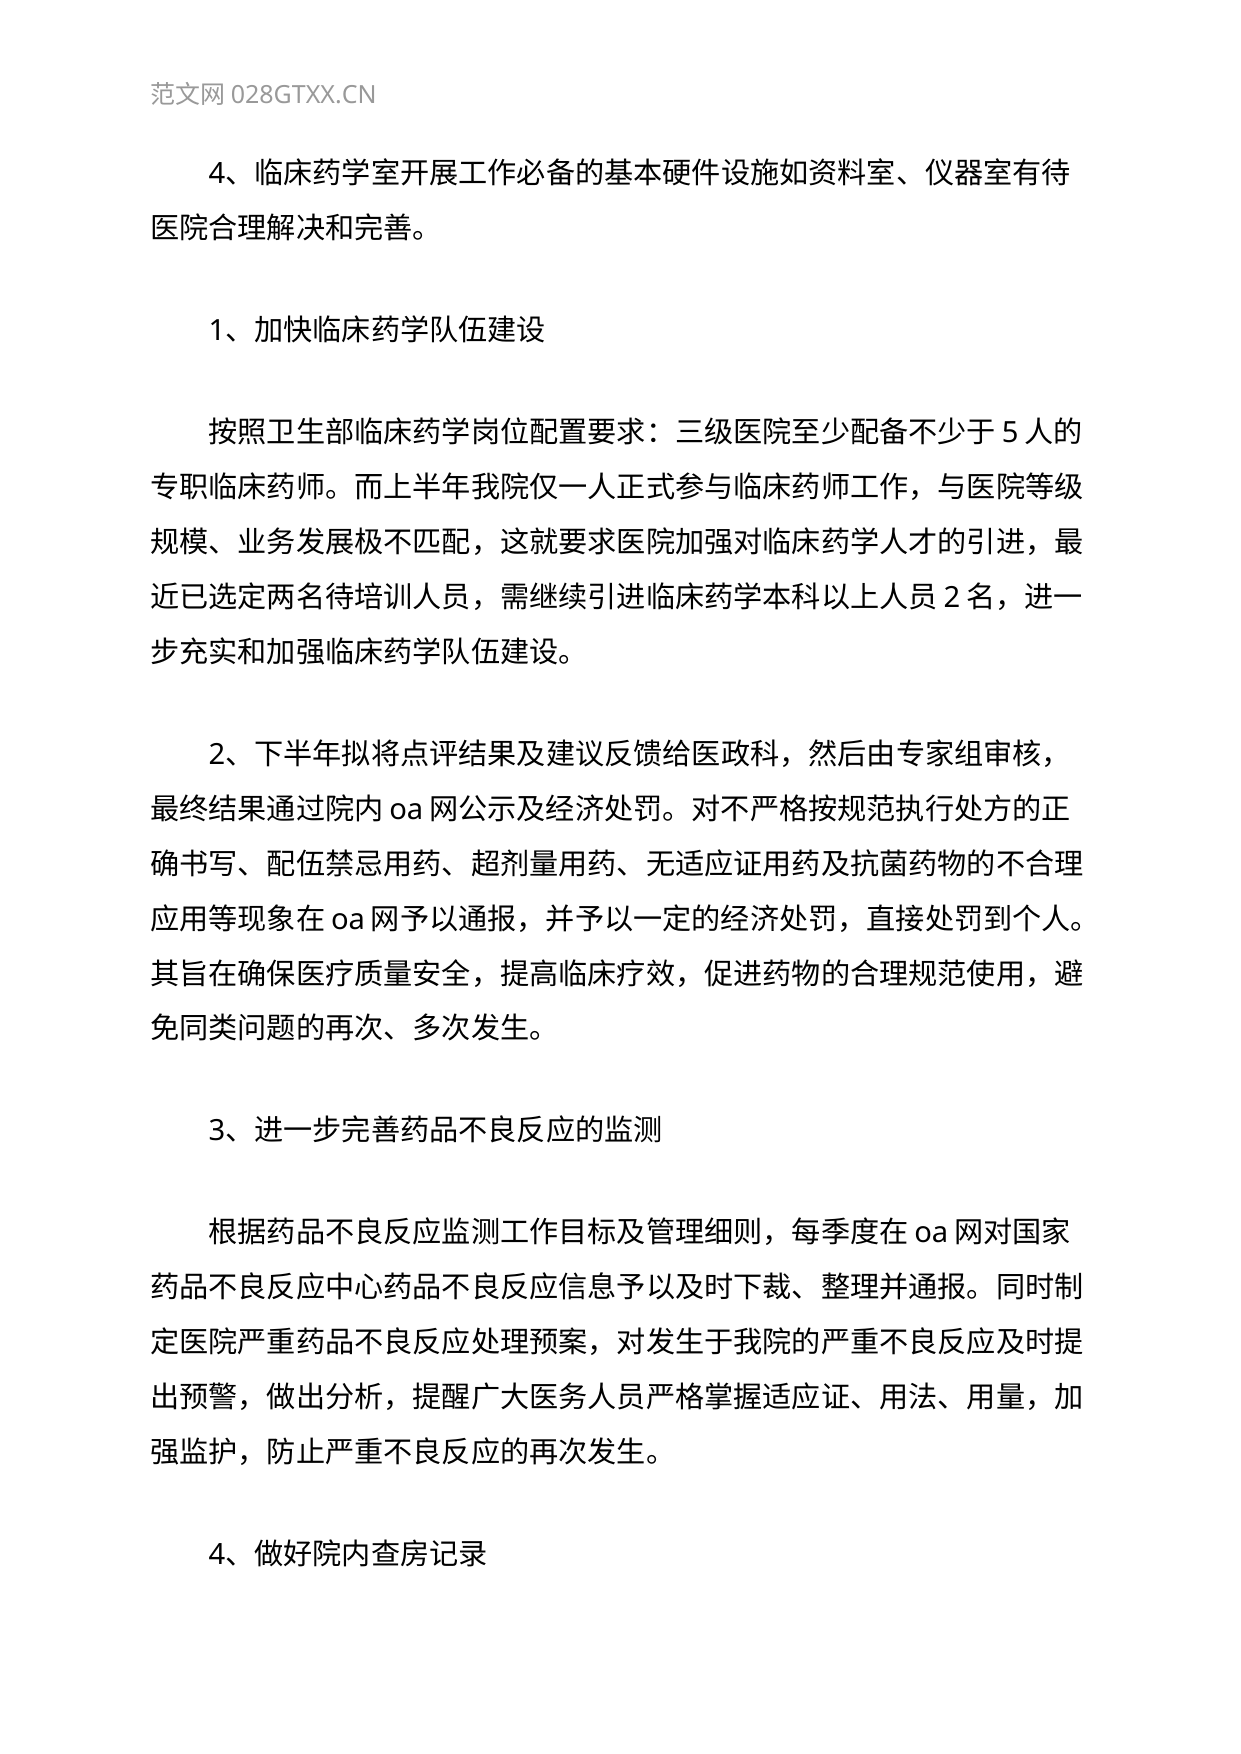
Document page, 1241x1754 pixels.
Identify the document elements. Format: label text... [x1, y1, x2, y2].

text 4、做好院内查房记录 [150, 1530, 1090, 1573]
text 2、下半年拟将点评结果及建议反馈给医政科，然后由专家组审核，最终结果通过院内oa网公示及经济处罚。对不严格按规范执行处方的正确书写、配伍禁忌用药、超剂量用药、无适应证用药及抗菌药物的不合理应用等现象在oa网予以通报，并予以一定的经济处罚，直接处罚到个人。其旨在确保医疗质量安全，提高临床疗效，促进药物的合理规范使用，避免同类问题的再次、多次发生。 [150, 730, 1090, 1047]
text 根据药品不良反应监测工作目标及管理细则，每季度在oa网对国家药品不良反应中心药品不良反应信息予以及时下裁、整理并通报。同时制定医院严重药品不良反应处理预案，对发生于我院的严重不良反应及时提出预警，做出分析，提醒广大医务人员严格掌握适应证、用法、用量，加强监护，防止严重不良反应的再次发生。 [150, 1209, 1090, 1471]
text 按照卫生部临床药学岗位配置要求：三级医院至少配备不少于5人的专职临床药师。而上半年我院仅一人正式参与临床药师工作，与医院等级规模、业务发展极不匹配，这就要求医院加强对临床药学人才的引进，最近已选定两名待培训人员，需继续引进临床药学本科以上人员2名，进一步充实和加强临床药学队伍建设。 [150, 409, 1090, 671]
text 3、进一步完善药品不良反应的监测 [150, 1107, 1090, 1149]
text 1、加快临床药学队伍建设 [150, 307, 1090, 349]
text 4、临床药学室开展工作必备的基本硬件设施如资料室、仪器室有待医院合理解决和完善。 [150, 150, 1090, 247]
